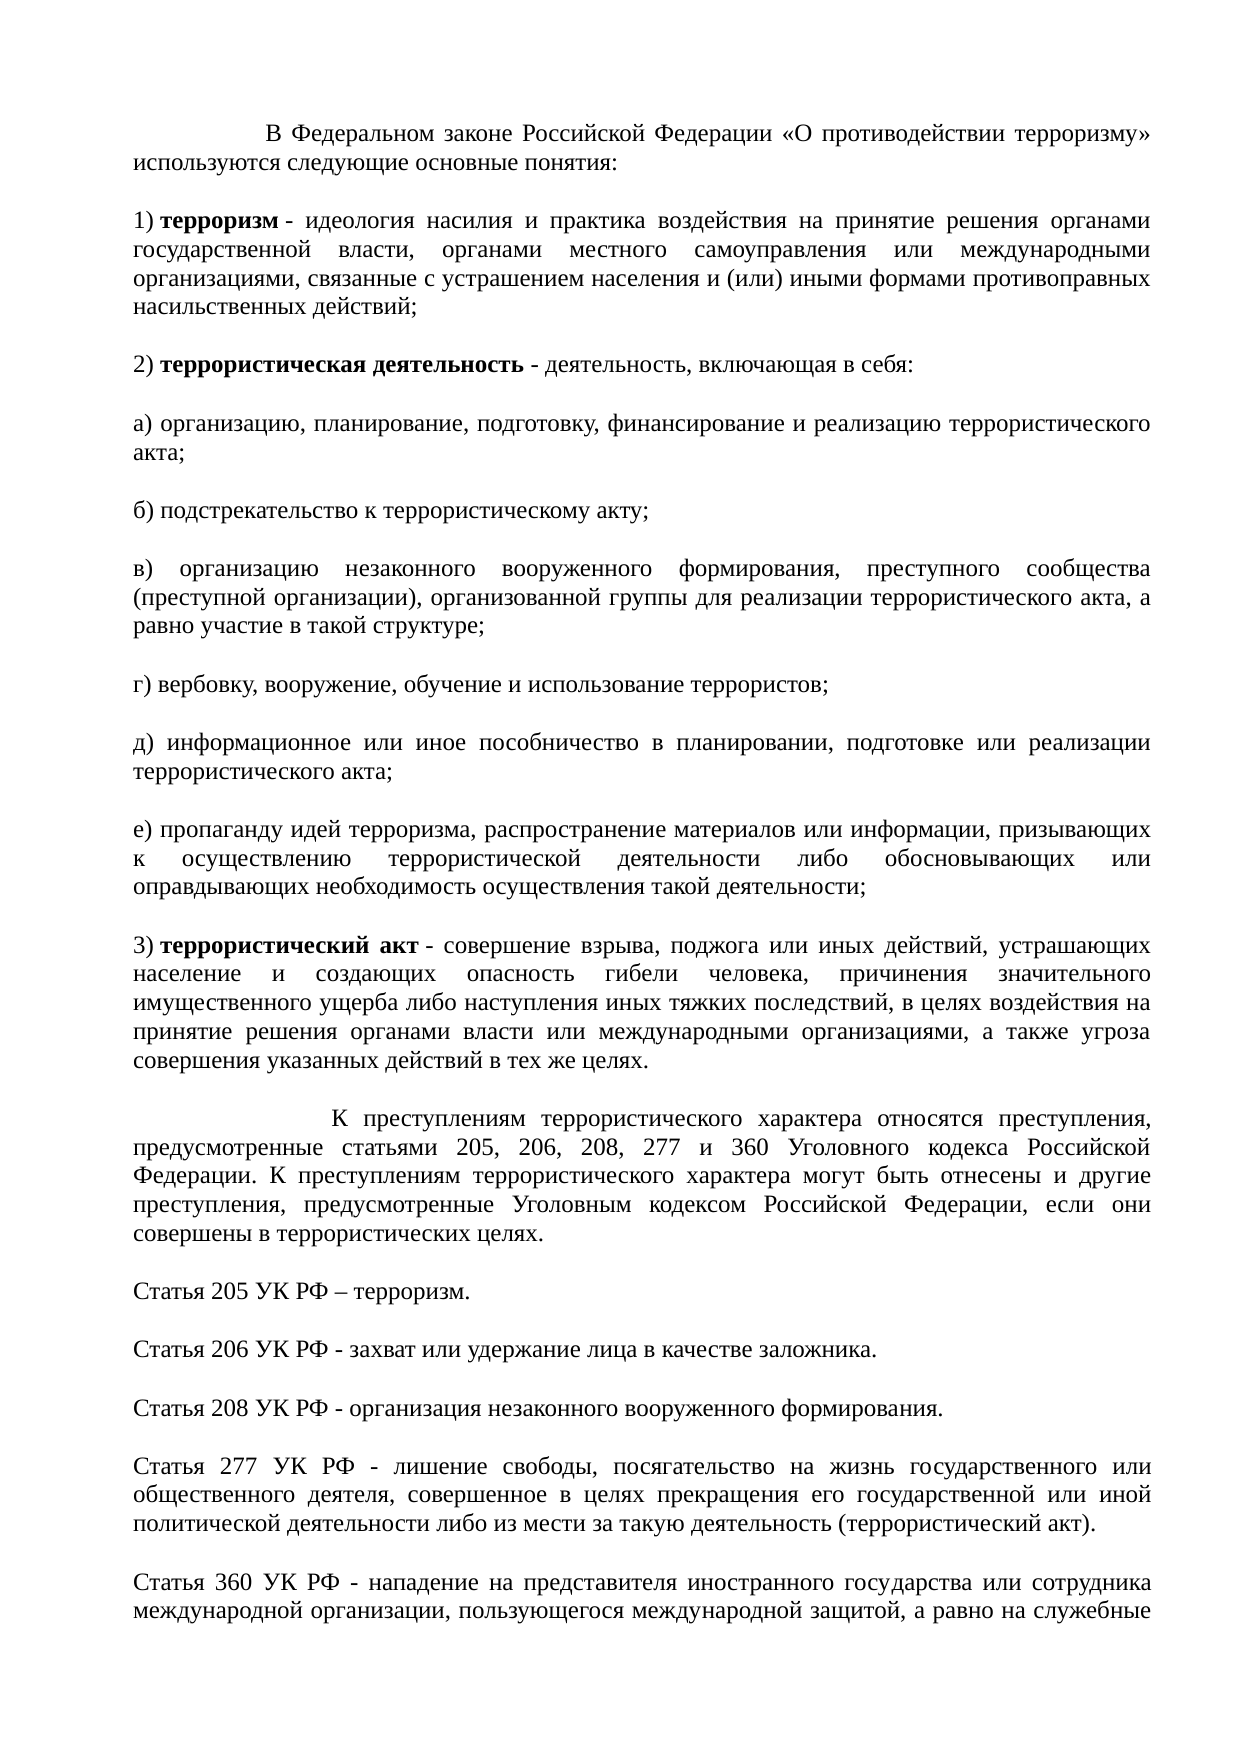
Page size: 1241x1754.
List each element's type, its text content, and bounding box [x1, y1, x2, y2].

text 3) террористический акт - совершение взрыва, поджога или иных действий, устрашающих население и создающих опасность гибели человека, причинения значительного имущественного ущерба либо наступления иных тяжких последствий, в целях воздействия на принятие решения органами власти или международными организациями, а также угроза совершения указанных действий в тех же целях. [133, 930, 1152, 1073]
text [133, 1567, 1152, 1624]
text д) информационное или иное пособничество в планировании, подготовке или реализации террористического акта; [133, 727, 1152, 784]
text е) пропаганду идей терроризма, распространение материалов или информации, призывающих к осуществлению террористической деятельности либо обосновывающих или оправдывающих необходимость осуществления такой деятельности; [133, 814, 1152, 900]
text Статья 208 УК РФ - организация незаконного вооруженного формирования. [133, 1393, 1152, 1421]
text 1) терроризм - идеология насилия и практика воздействия на принятие решения органами государственной власти, органами местного самоуправления или международными организациями, связанные с устрашением населения и (или) иными формами противоправных насильственных действий; [133, 205, 1152, 320]
text К преступлениям террористического характера относятся преступления, предусмотренные статьями 205, 206, 208, 277 и 360 Уголовного кодекса Российской Федерации. К преступлениям террористического характера могут быть отнесены и другие преступления, предусмотренные Уголовным кодексом Российской Федерации, если они совершены в террористических целях. [133, 1103, 1152, 1247]
text а) организацию, планирование, подготовку, финансирование и реализацию террористического акта; [133, 408, 1152, 465]
text В Федеральном законе Российской Федерации «О противодействии терроризму» используются следующие основные понятия: [133, 118, 1152, 176]
text 2) террористическая деятельность - деятельность, включающая в себя: [133, 349, 1152, 378]
text Статья 277 УК РФ - лишение свободы, посягательство на жизнь государственного или общественного деятеля, совершенное в целях прекращения его государственной или иной политической деятельности либо из мести за такую деятельность (террористический акт). [133, 1451, 1152, 1537]
text б) подстрекательство к террористическому акту; [133, 495, 1152, 523]
text Статья 206 УК РФ - захват или удержание лица в качестве заложника. [133, 1334, 1152, 1363]
text в) организацию незаконного вооруженного формирования, преступного сообщества (преступной организации), организованной группы для реализации террористического акта, а равно участие в такой структуре; [133, 553, 1152, 639]
text г) вербовку, вооружение, обучение и использование террористов; [133, 669, 1152, 697]
text Статья 205 УК РФ – терроризм. [133, 1276, 1152, 1305]
